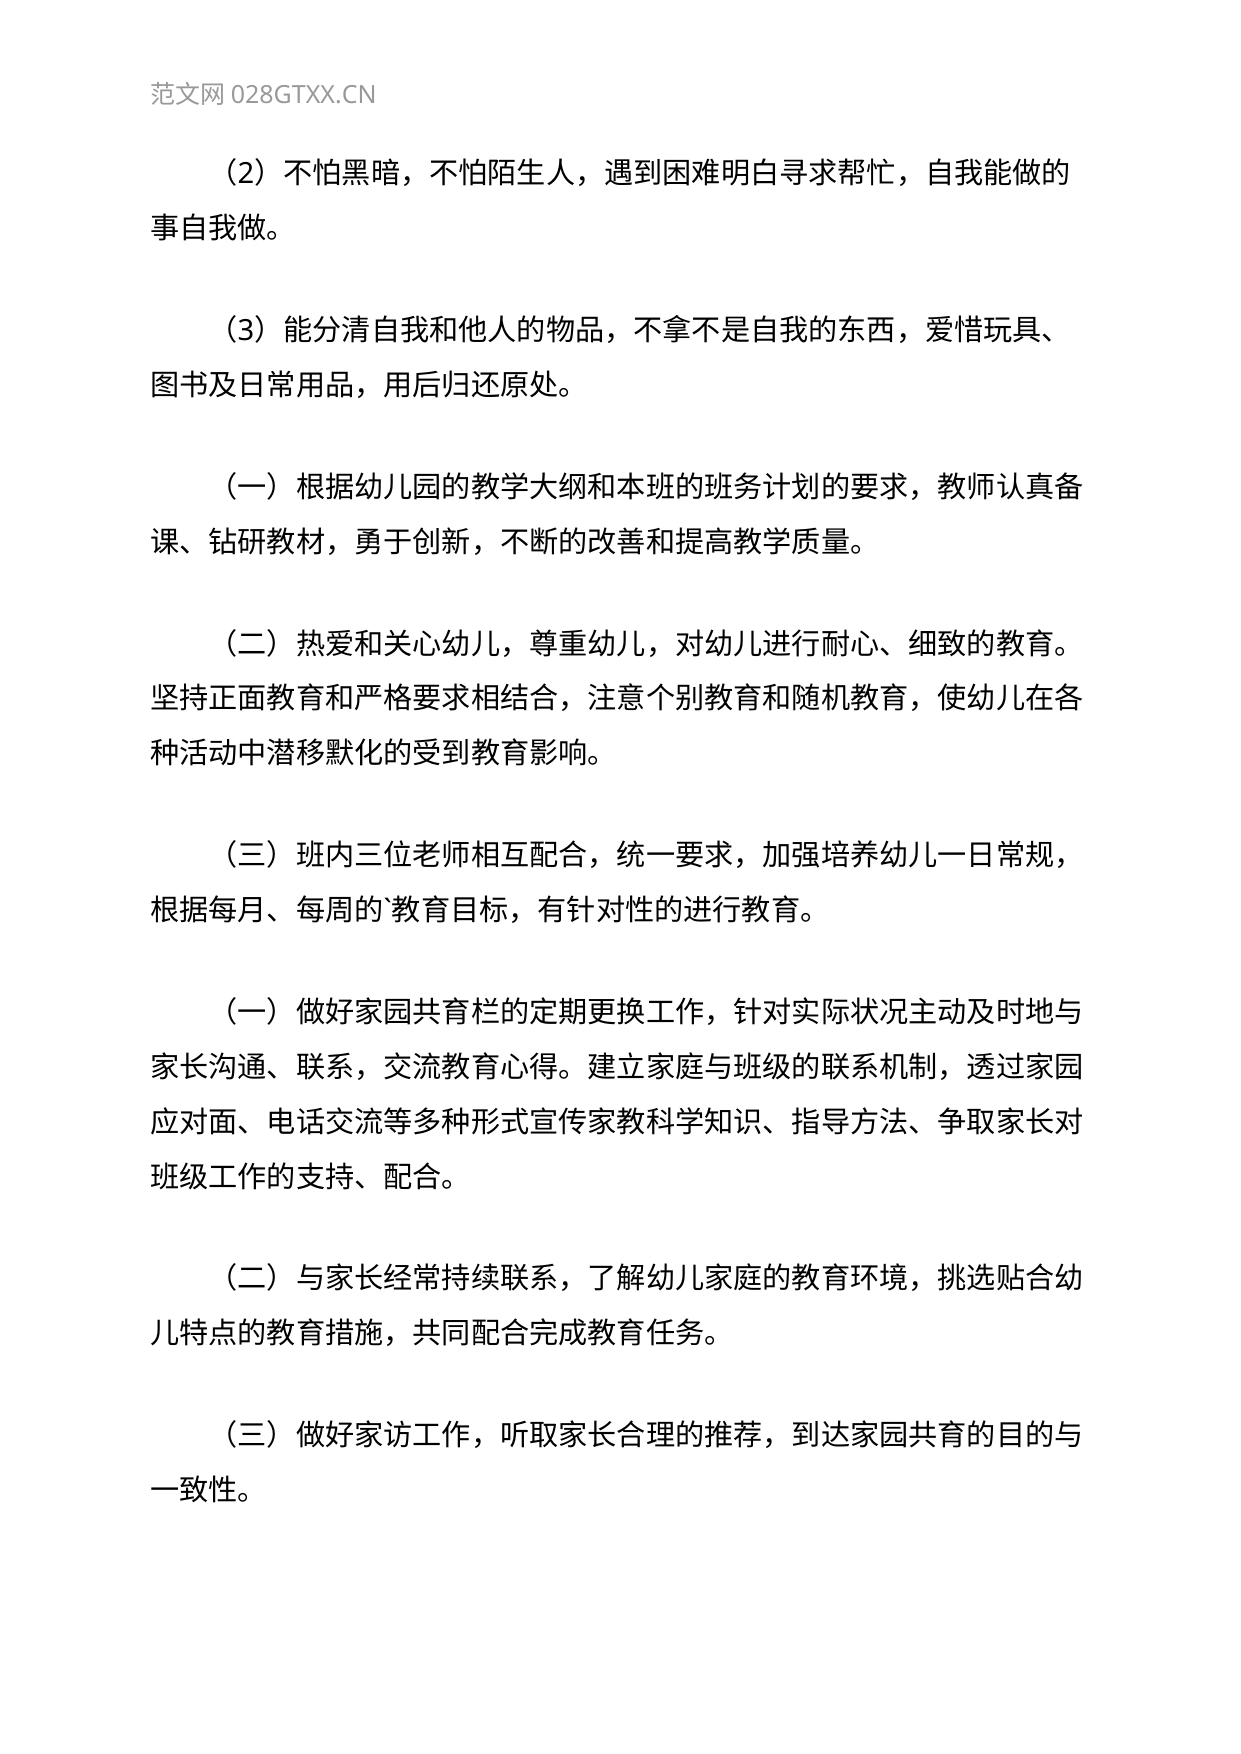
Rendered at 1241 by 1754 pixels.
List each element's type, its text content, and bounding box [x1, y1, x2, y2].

text （一）根据幼儿园的教学大纲和本班的班务计划的要求，教师认真备课、钻研教材，勇于创新，不断的改善和提高教学质量。 [150, 463, 1090, 561]
text （一）做好家园共育栏的定期更换工作，针对实际状况主动及时地与家长沟通、联系，交流教育心得。建立家庭与班级的联系机制，透过家园应对面、电话交流等多种形式宣传家教科学知识、指导方法、争取家长对班级工作的支持、配合。 [150, 989, 1090, 1196]
text （2）不怕黑暗，不怕陌生人，遇到困难明白寻求帮忙，自我能做的事自我做。 [150, 150, 1090, 247]
text （二）热爱和关心幼儿，尊重幼儿，对幼儿进行耐心、细致的教育。坚持正面教育和严格要求相结合，注意个别教育和随机教育，使幼儿在各种活动中潜移默化的受到教育影响。 [150, 620, 1090, 772]
text （三）做好家访工作，听取家长合理的推荐，到达家园共育的目的与一致性。 [150, 1412, 1090, 1509]
text （三）班内三位老师相互配合，统一要求，加强培养幼儿一日常规，根据每月、每周的`教育目标，有针对性的进行教育。 [150, 832, 1090, 929]
text （3）能分清自我和他人的物品，不拿不是自我的东西，爱惜玩具、图书及日常用品，用后归还原处。 [150, 307, 1090, 404]
text （二）与家长经常持续联系，了解幼儿家庭的教育环境，挑选贴合幼儿特点的教育措施，共同配合完成教育任务。 [150, 1255, 1090, 1352]
